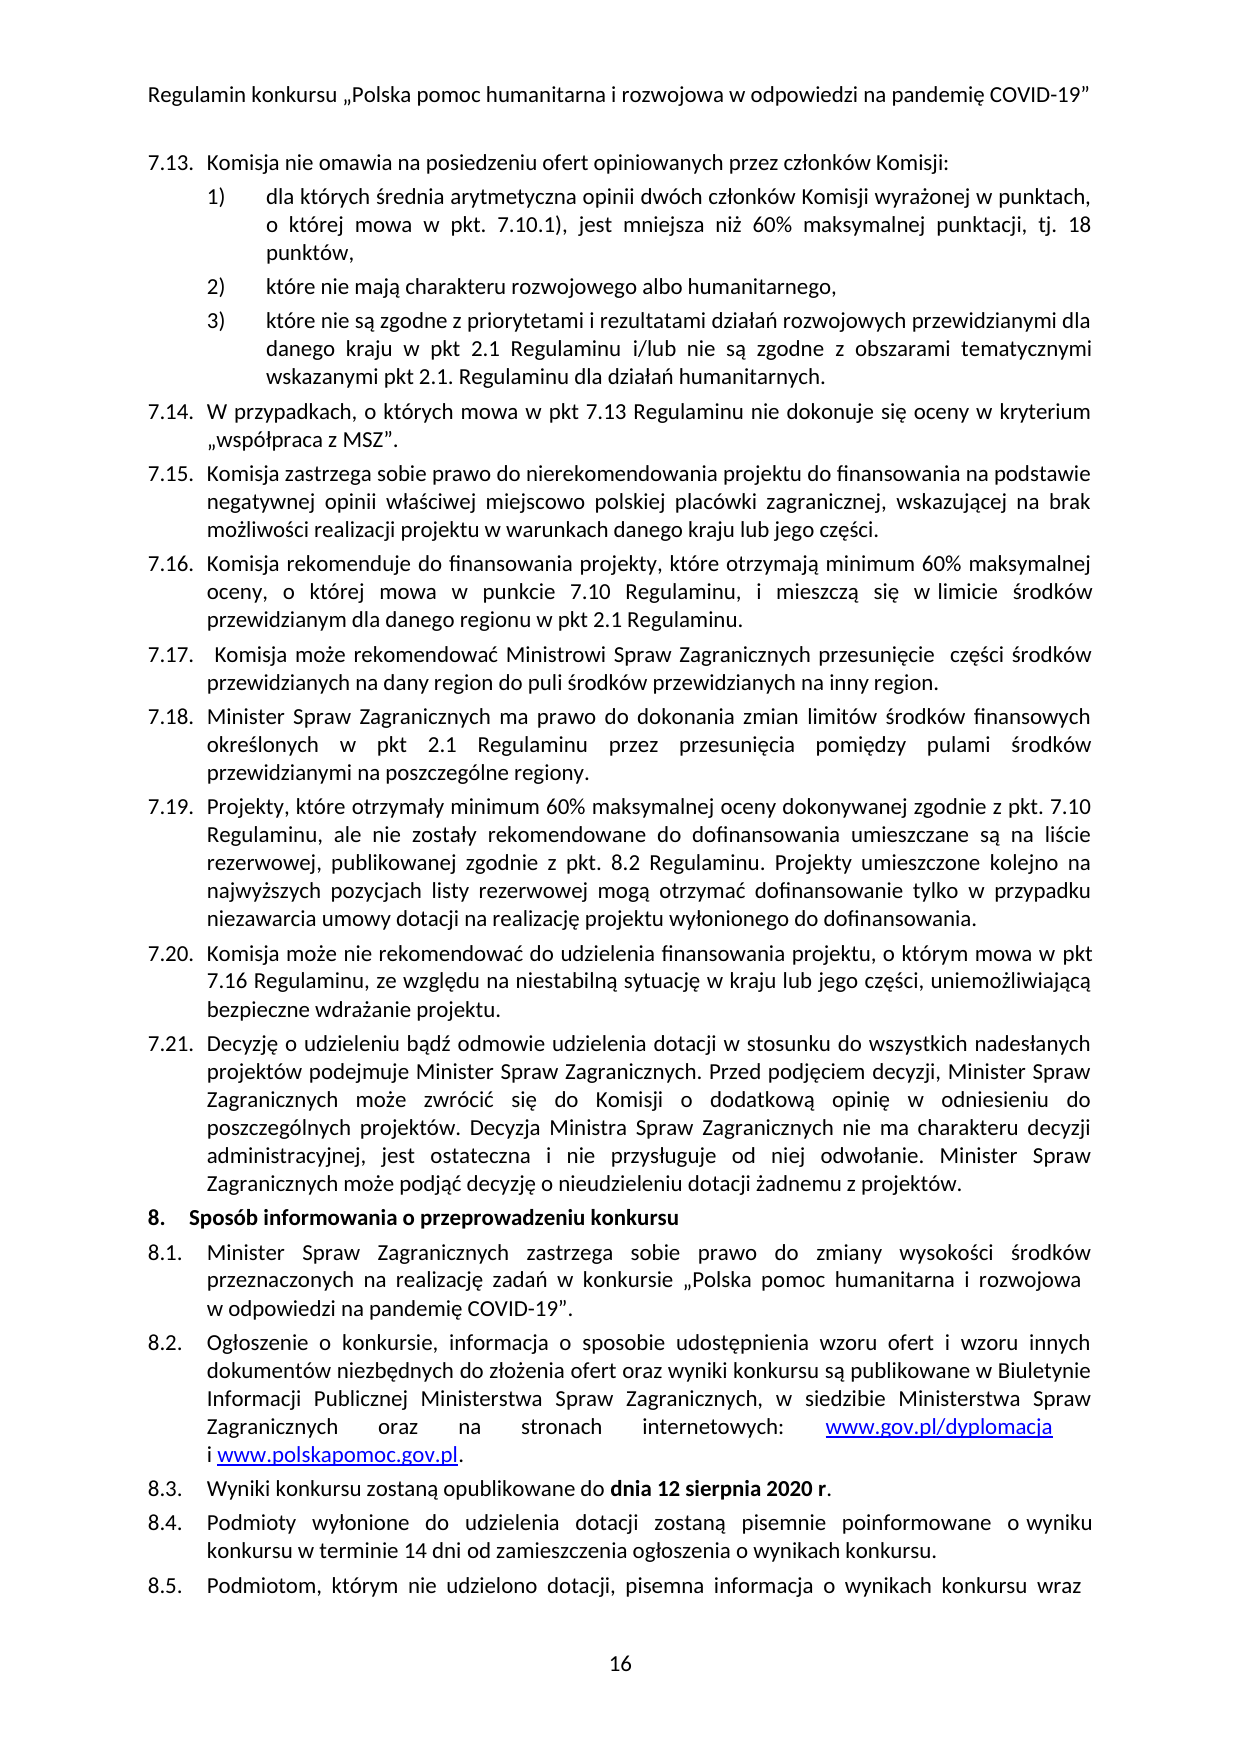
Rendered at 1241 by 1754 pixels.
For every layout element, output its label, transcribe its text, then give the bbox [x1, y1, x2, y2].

subtitle Projekty, które otrzymały minimum 60% maksymalnej oceny dokonywanej zgodnie z pkt. 7.10 Regulaminu, ale nie zostały rekomendowane do dofinansowania umieszczane są na liście rezerwowej, publikowanej zgodnie z pkt. 8.2 Regulaminu. Projekty umieszczone kolejno na najwyższych pozycjach listy rezerwowej mogą otrzymać dofinansowanie tylko w przypadku niezawarcia umowy dotacji na realizację projektu wyłonionego do dofinansowania. [148, 792, 1093, 932]
subtitle Minister Spraw Zagranicznych ma prawo do dokonania zmian limitów środków finansowych określonych w pkt 2.1 Regulaminu przez przesunięcia pomiędzy pulami środków przewidzianymi na poszczególne regiony. [148, 702, 1093, 786]
subtitle Minister Spraw Zagranicznych zastrzega sobie prawo do zmiany wysokości środków przeznaczonych na realizację zadań w konkursie „Polska pomoc humanitarna i rozwojowa w odpowiedzi na pandemię COVID-19”. [148, 1238, 1093, 1322]
subtitle które nie są zgodne z priorytetami i rezultatami działań rozwojowych przewidzianymi dla danego kraju w pkt 2.1 Regulaminu i/lub nie są zgodne z obszarami tematycznymi wskazanymi pkt 2.1. Regulaminu dla działań humanitarnych. [207, 306, 1093, 391]
subtitle Komisja rekomenduje do finansowania projekty, które otrzymają minimum 60% maksymalnej oceny, o której mowa w punkcie 7.10 Regulaminu, i mieszczą się w limicie środków przewidzianym dla danego regionu w pkt 2.1 Regulaminu. [148, 549, 1093, 633]
subtitle Komisja nie omawia na posiedzeniu ofert opiniowanych przez członków Komisji: [148, 148, 1093, 176]
subtitle Sposób informowania o przeprowadzeniu konkursu [148, 1203, 1093, 1231]
subtitle Ogłoszenie o konkursie, informacja o sposobie udostępnienia wzoru ofert i wzoru innych dokumentów niezbędnych do złożenia ofert oraz wyniki konkursu są publikowane w Biuletynie Informacji Publicznej Ministerstwa Spraw Zagranicznych, w siedzibie Ministerstwa Spraw Zagranicznych oraz na stronach internetowych: www.gov.pl/dyplomacja i www.polskapomoc.gov.pl. [148, 1328, 1093, 1468]
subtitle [148, 1571, 1093, 1599]
subtitle Komisja może rekomendować Ministrowi Spraw Zagranicznych przesunięcie części środków przewidzianych na dany region do puli środków przewidzianych na inny region. [148, 640, 1093, 696]
subtitle które nie mają charakteru rozwojowego albo humanitarnego, [207, 272, 1093, 300]
subtitle Podmioty wyłonione do udzielenia dotacji zostaną pisemnie poinformowane o wyniku konkursu w terminie 14 dni od zamieszczenia ogłoszenia o wynikach konkursu. [148, 1508, 1093, 1564]
subtitle Wyniki konkursu zostaną opublikowane do dnia 12 sierpnia 2020 r. [148, 1474, 1093, 1502]
subtitle Komisja zastrzega sobie prawo do nierekomendowania projektu do finansowania na podstawie negatywnej opinii właściwej miejscowo polskiej placówki zagranicznej, wskazującej na brak możliwości realizacji projektu w warunkach danego kraju lub jego części. [148, 459, 1093, 543]
subtitle Decyzję o udzieleniu bądź odmowie udzielenia dotacji w stosunku do wszystkich nadesłanych projektów podejmuje Minister Spraw Zagranicznych. Przed podjęciem decyzji, Minister Spraw Zagranicznych może zwrócić się do Komisji o dodatkową opinię w odniesieniu do poszczególnych projektów. Decyzja Ministra Spraw Zagranicznych nie ma charakteru decyzji administracyjnej, jest ostateczna i nie przysługuje od niej odwołanie. Minister Spraw Zagranicznych może podjąć decyzję o nieudzieleniu dotacji żadnemu z projektów. [148, 1029, 1093, 1197]
subtitle dla których średnia arytmetyczna opinii dwóch członków Komisji wyrażonej w punktach, o której mowa w pkt. 7.10.1), jest mniejsza niż 60% maksymalnej punktacji, tj. 18 punktów, [207, 182, 1093, 266]
subtitle Komisja może nie rekomendować do udzielenia finansowania projektu, o którym mowa w pkt 7.16 Regulaminu, ze względu na niestabilną sytuację w kraju lub jego części, uniemożliwiającą bezpieczne wdrażanie projektu. [148, 939, 1093, 1023]
subtitle W przypadkach, o których mowa w pkt 7.13 Regulaminu nie dokonuje się oceny w kryterium „współpraca z MSZ”. [148, 397, 1093, 453]
